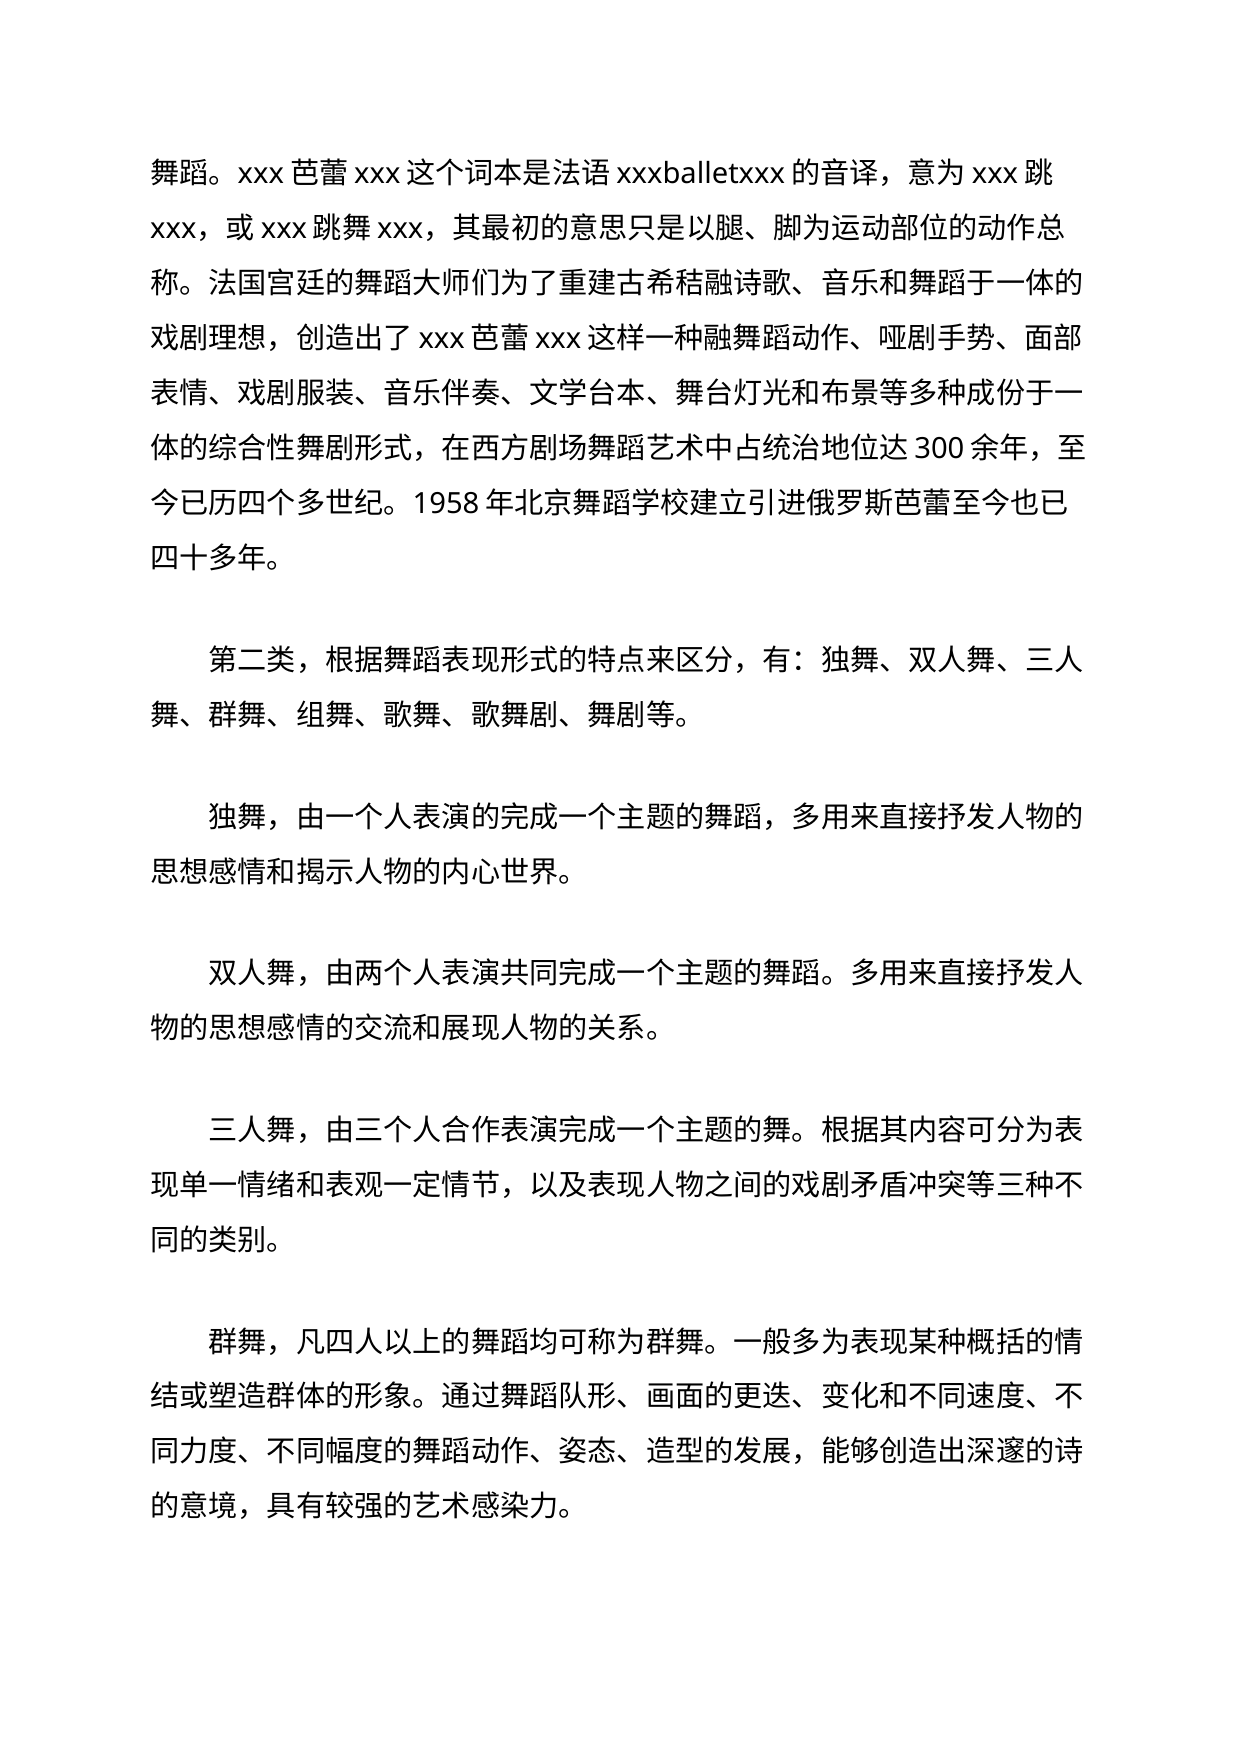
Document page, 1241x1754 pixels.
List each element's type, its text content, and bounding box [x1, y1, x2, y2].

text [150, 150, 1090, 577]
text 双人舞，由两个人表演共同完成一个主题的舞蹈。多用来直接抒发人物的思想感情的交流和展现人物的关系。 [150, 950, 1090, 1047]
text 三人舞，由三个人合作表演完成一个主题的舞。根据其内容可分为表现单一情绪和表观一定情节，以及表现人物之间的戏剧矛盾冲突等三种不同的类别。 [150, 1107, 1090, 1259]
text 群舞，凡四人以上的舞蹈均可称为群舞。一般多为表现某种概括的情结或塑造群体的形象。通过舞蹈队形、画面的更迭、变化和不同速度、不同力度、不同幅度的舞蹈动作、姿态、造型的发展，能够创造出深邃的诗的意境，具有较强的艺术感染力。 [150, 1318, 1090, 1525]
text 第二类，根据舞蹈表现形式的特点来区分，有：独舞、双人舞、三人舞、群舞、组舞、歌舞、歌舞剧、舞剧等。 [150, 637, 1090, 734]
text 独舞，由一个人表演的完成一个主题的舞蹈，多用来直接抒发人物的思想感情和揭示人物的内心世界。 [150, 793, 1090, 890]
